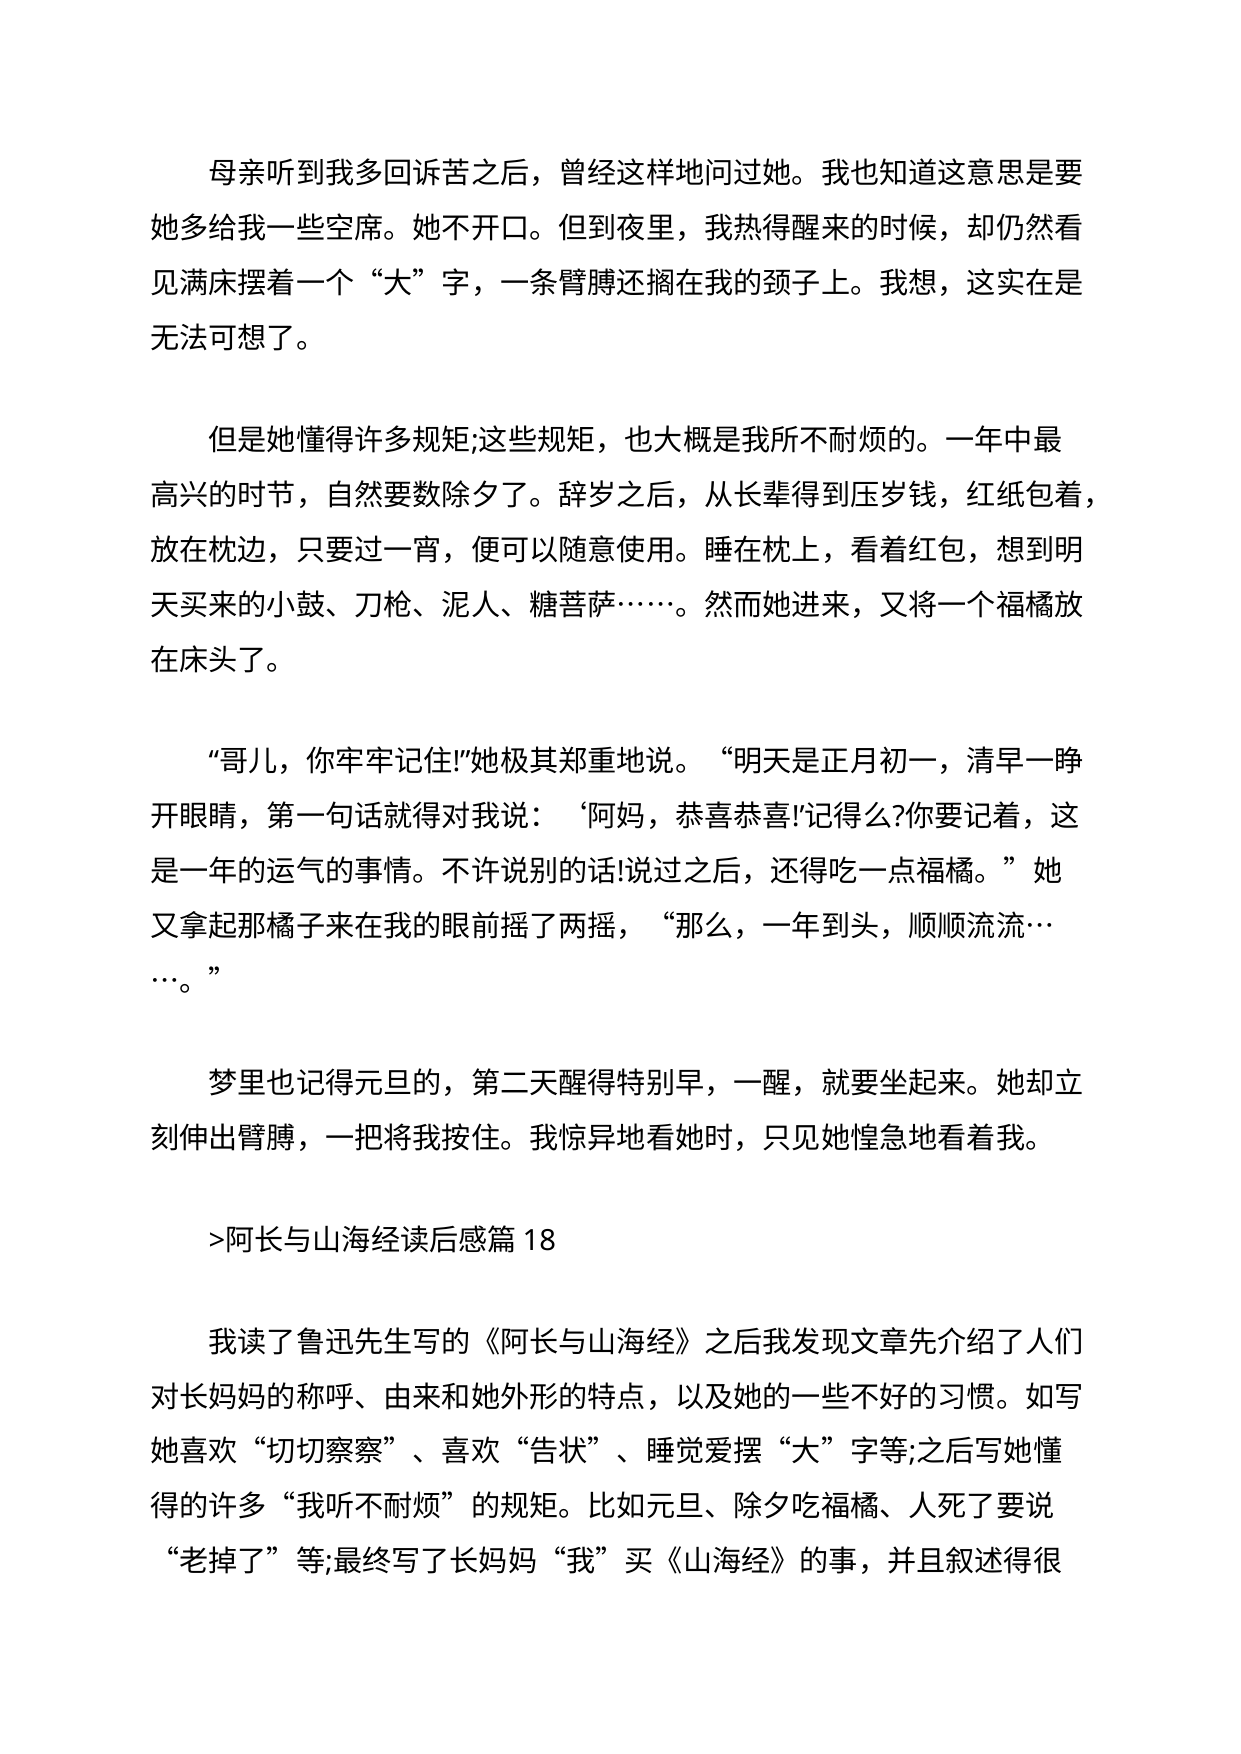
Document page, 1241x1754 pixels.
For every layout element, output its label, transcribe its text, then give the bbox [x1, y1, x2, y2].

text >阿长与山海经读后感篇18 [150, 1216, 1090, 1259]
text “哥儿，你牢牢记住!”她极其郑重地说。“明天是正月初一，清早一睁开眼睛，第一句话就得对我说：‘阿妈，恭喜恭喜!’记得么?你要记着，这是一年的运气的事情。不许说别的话!说过之后，还得吃一点福橘。”她又拿起那橘子来在我的眼前摇了两摇，“那么，一年到头，顺顺流流……。” [150, 738, 1090, 1000]
text 但是她懂得许多规矩;这些规矩，也大概是我所不耐烦的。一年中最高兴的时节，自然要数除夕了。辞岁之后，从长辈得到压岁钱，红纸包着，放在枕边，只要过一宵，便可以随意使用。睡在枕上，看着红包，想到明天买来的小鼓、刀枪、泥人、糖菩萨……。然而她进来，又将一个福橘放在床头了。 [150, 416, 1090, 678]
text 母亲听到我多回诉苦之后，曾经这样地问过她。我也知道这意思是要她多给我一些空席。她不开口。但到夜里，我热得醒来的时候，却仍然看见满床摆着一个“大”字，一条臂膊还搁在我的颈子上。我想，这实在是无法可想了。 [150, 150, 1090, 357]
text 梦里也记得元旦的，第二天醒得特别早，一醒，就要坐起来。她却立刻伸出臂膊，一把将我按住。我惊异地看她时，只见她惶急地看着我。 [150, 1059, 1090, 1157]
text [150, 1318, 1090, 1580]
